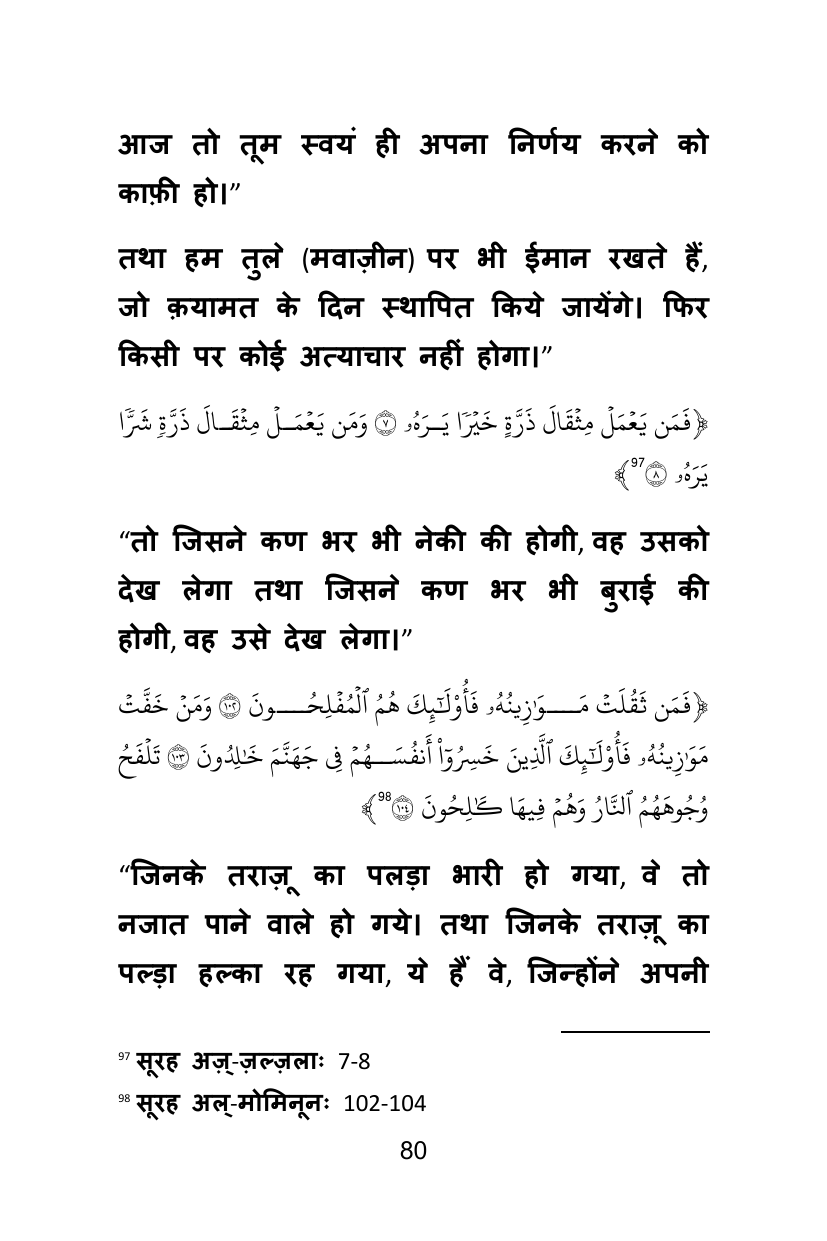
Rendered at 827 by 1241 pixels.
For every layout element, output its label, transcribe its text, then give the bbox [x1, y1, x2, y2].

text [118, 849, 709, 996]
text तथा हम तुले (मवाज़ीन) पर भी ईमान रखते हैं, जो क़यामत के दिन स्थापित किये जायेंगे। फिर किसी पर कोई अत्याचार नहीं होगा।” [118, 233, 709, 379]
text “तो जिसने कण भर भी नेकी की होगी, वह उसको देख लेगा तथा जिसने कण भर भी बुराई की होगी, वह उसे देख लेगा।” [118, 515, 709, 662]
text ﴿فَمَن يَعۡمَلۡ مِثۡقَالَ ذَرَّةٍ خَيۡرٗا يَرَهُۥ ٧ وَمَن يَعۡمَلۡ مِثۡقَالَ ذَرَّةٖ شَرّٗا يَرَهُۥ ٨﴾ [118, 396, 709, 499]
text ﴿فَمَن ثَقُلَتۡ مَوَٰزِينُهُۥ فَأُوْلَٰٓئِكَ هُمُ ٱلۡمُفۡلِحُونَ ١٠٢ وَمَنۡ خَفَّتۡ مَوَٰزِينُهُۥ فَأُوْلَٰٓئِكَ ٱلَّذِينَ خَسِرُوٓاْ أَنفُسَهُمۡ فِي جَهَنَّمَ خَٰلِدُونَ ١٠٣ تَلۡفَحُ وُجُوهَهُمُ ٱلنَّارُ وَهُمۡ فِيهَا كَٰلِحُونَ ١٠٤﴾ [118, 679, 709, 833]
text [118, 118, 709, 216]
